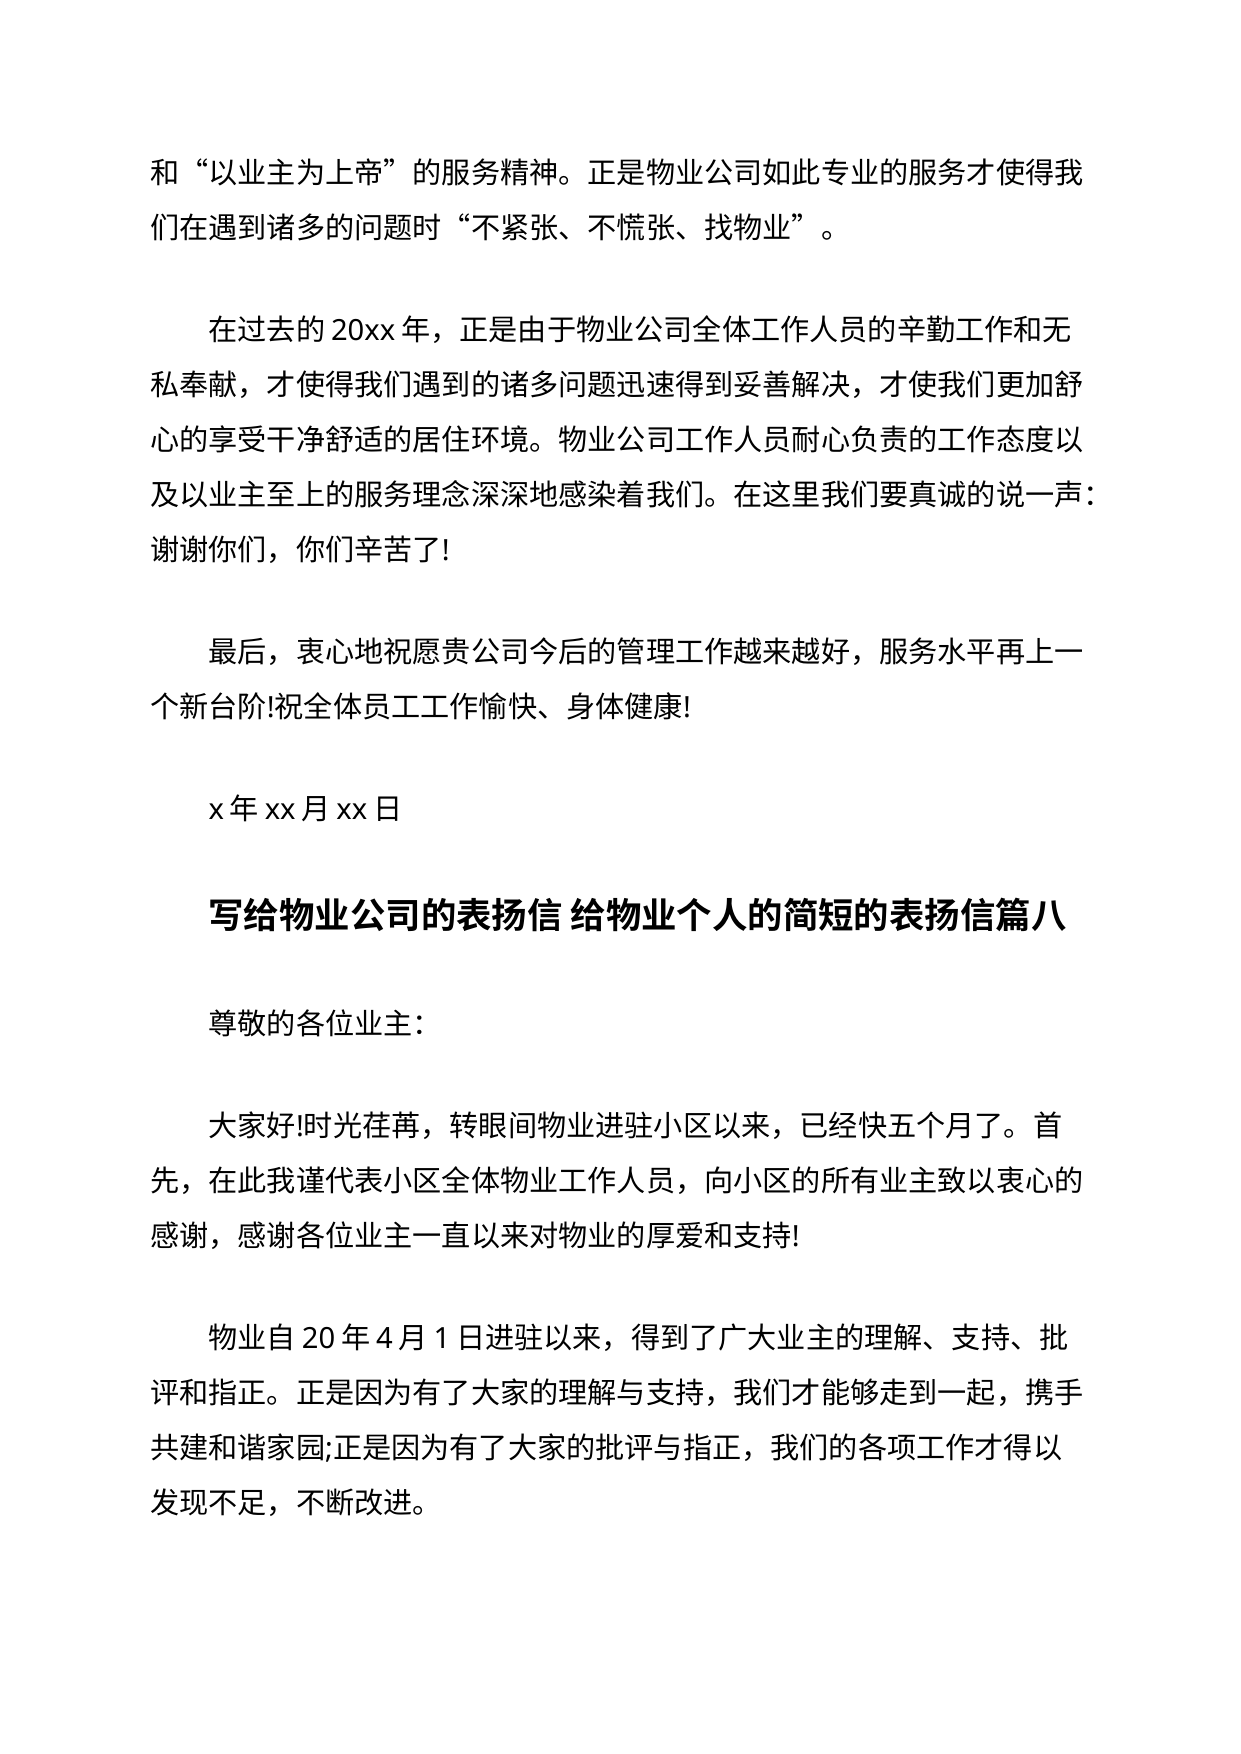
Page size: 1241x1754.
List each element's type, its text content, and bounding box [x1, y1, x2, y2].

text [150, 150, 1090, 247]
text 最后，衷心地祝愿贵公司今后的管理工作越来越好，服务水平再上一个新台阶!祝全体员工工作愉快、身体健康! [150, 628, 1090, 726]
text 尊敬的各位业主： [150, 1001, 1090, 1043]
text 在过去的20xx年，正是由于物业公司全体工作人员的辛勤工作和无私奉献，才使得我们遇到的诸多问题迅速得到妥善解决，才使我们更加舒心的享受干净舒适的居住环境。物业公司工作人员耐心负责的工作态度以及以业主至上的服务理念深深地感染着我们。在这里我们要真诚的说一声：谢谢你们，你们辛苦了! [150, 307, 1090, 569]
text 写给物业公司的表扬信 给物业个人的简短的表扬信篇八 [150, 887, 1090, 938]
text 物业自20年4月1日进驻以来，得到了广大业主的理解、支持、批评和指正。正是因为有了大家的理解与支持，我们才能够走到一起，携手共建和谐家园;正是因为有了大家的批评与指正，我们的各项工作才得以发现不足，不断改进。 [150, 1314, 1090, 1521]
text x年xx月xx日 [150, 785, 1090, 828]
text 大家好!时光荏苒，转眼间物业进驻小区以来，已经快五个月了。首先，在此我谨代表小区全体物业工作人员，向小区的所有业主致以衷心的感谢，感谢各位业主一直以来对物业的厚爱和支持! [150, 1102, 1090, 1255]
